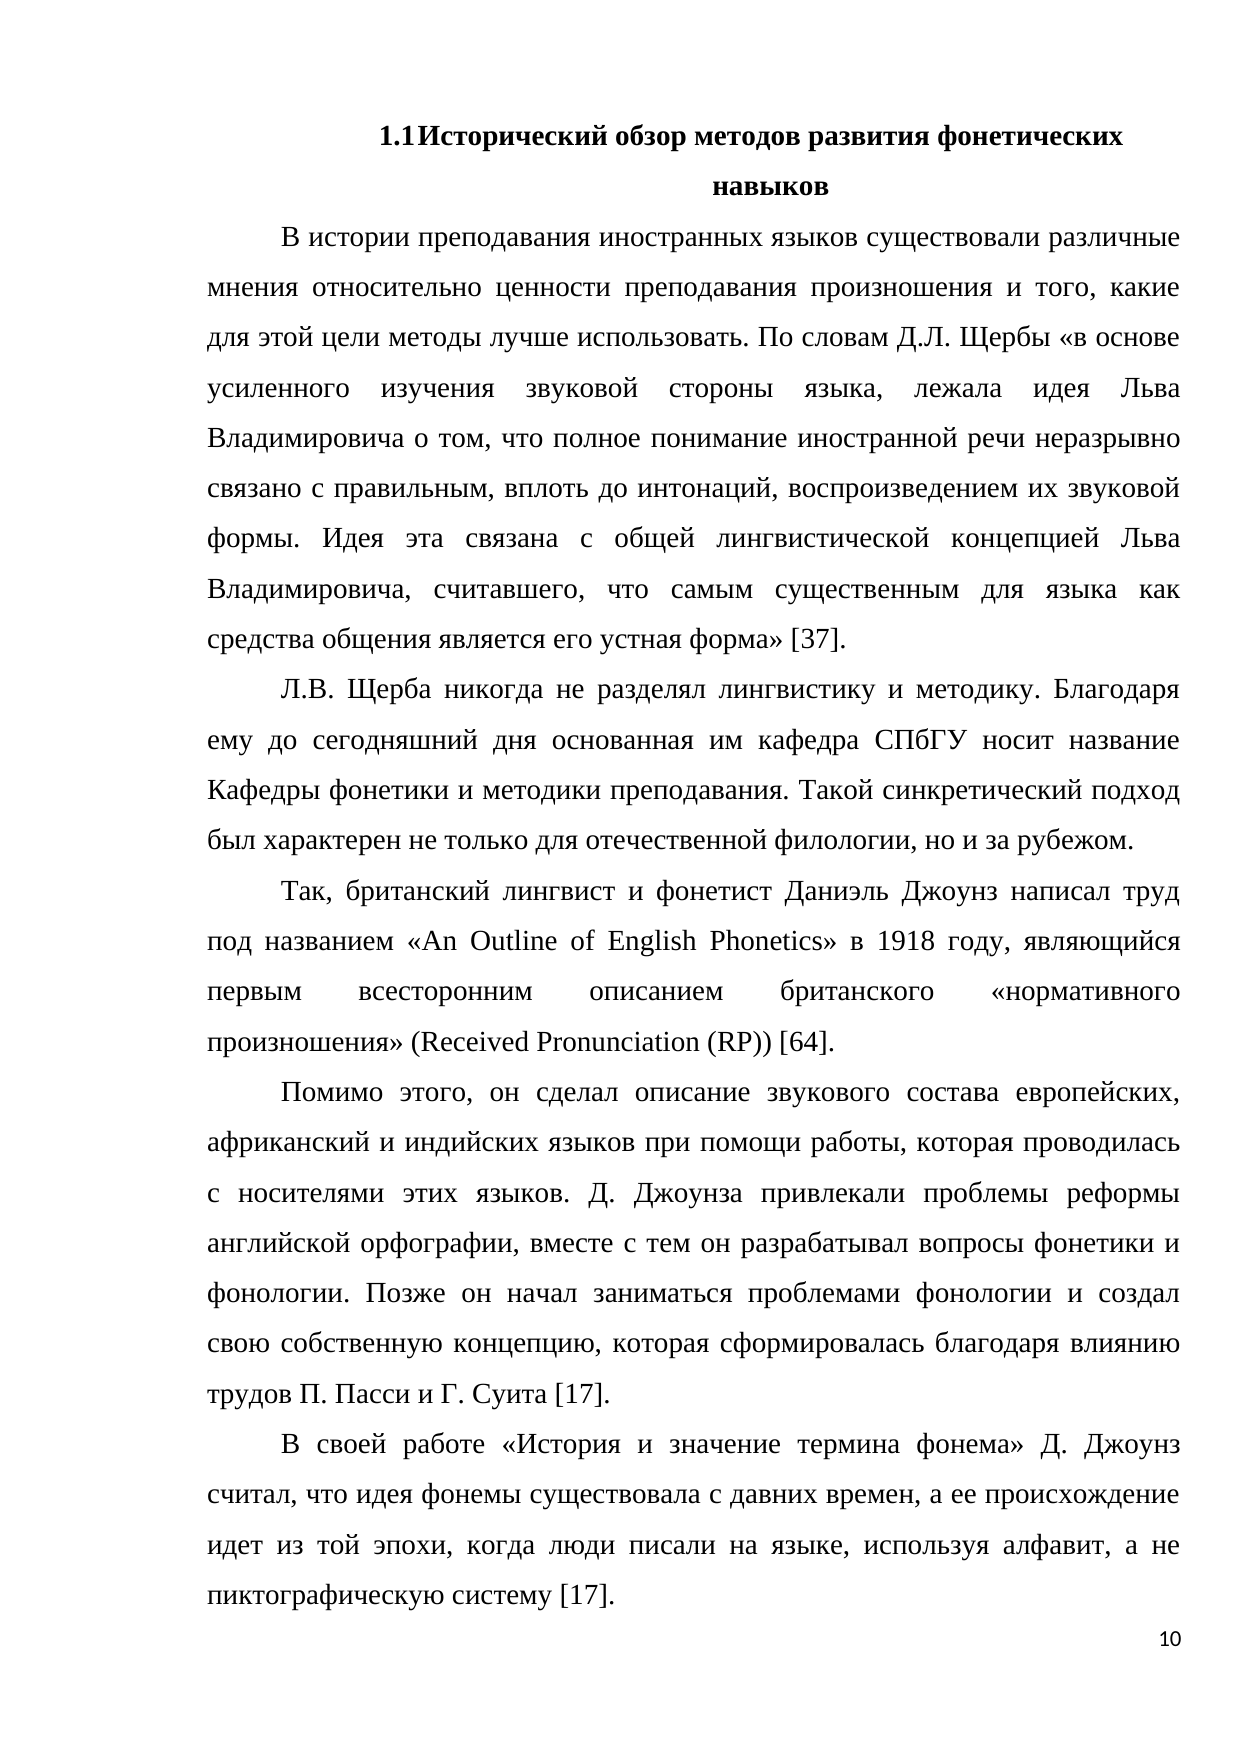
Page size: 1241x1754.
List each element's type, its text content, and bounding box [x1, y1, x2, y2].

text В истории преподавания иностранных языков существовали различные мнения относительно ценности преподавания произношения и того, какие для этой цели методы лучше использовать. По словам Д.Л. Щербы «в основе усиленного изучения звуковой стороны языка, лежала идея Льва Владимировича о том, что полное понимание иностранной речи неразрывно связано с правильным, вплоть до интонаций, воспроизведением их звуковой формы. Идея эта связана с общей лингвистической концепцией Льва Владимировича, считавшего, что самым существенным для языка как средства общения является его устная форма» [37]. [207, 219, 1181, 655]
text Помимо этого, он сделал описание звукового состава европейских, африканский и индийских языков при помощи работы, которая проводилась с носителями этих языков. Д. Джоунза привлекали проблемы реформы английской орфографии, вместе с тем он разрабатывал вопросы фонетики и фонологии. Позже он начал заниматься проблемами фонологии и создал свою собственную концепцию, которая сформировалась благодаря влиянию трудов П. Пасси и Г. Суита [17]. [207, 1074, 1181, 1409]
text Л.В. Щерба никогда не разделял лингвистику и методику. Благодаря ему до сегодняшний дня основанная им кафедра СПбГУ носит название Кафедры фонетики и методики преподавания. Такой синкретический подход был характерен не только для отечественной филологии, но и за рубежом. [207, 672, 1181, 856]
text В своей работе «История и значение термина фонема» Д. Джоунз считал, что идея фонемы существовала с давних времен, а ее происхождение идет из той эпохи, когда люди писали на языке, используя алфавит, а не пиктографическую систему [17]. [207, 1426, 1181, 1611]
text Так, британский лингвист и фонетист Даниэль Джоунз написал труд под названием «An Outline of English Phonetics» в 1918 году, являющийся первым всесторонним описанием британского «нормативного произношения» (Received Pronunciation (RP)) [64]. [207, 873, 1181, 1057]
subtitle Исторический обзор методов развития фонетических навыков [321, 118, 1181, 202]
